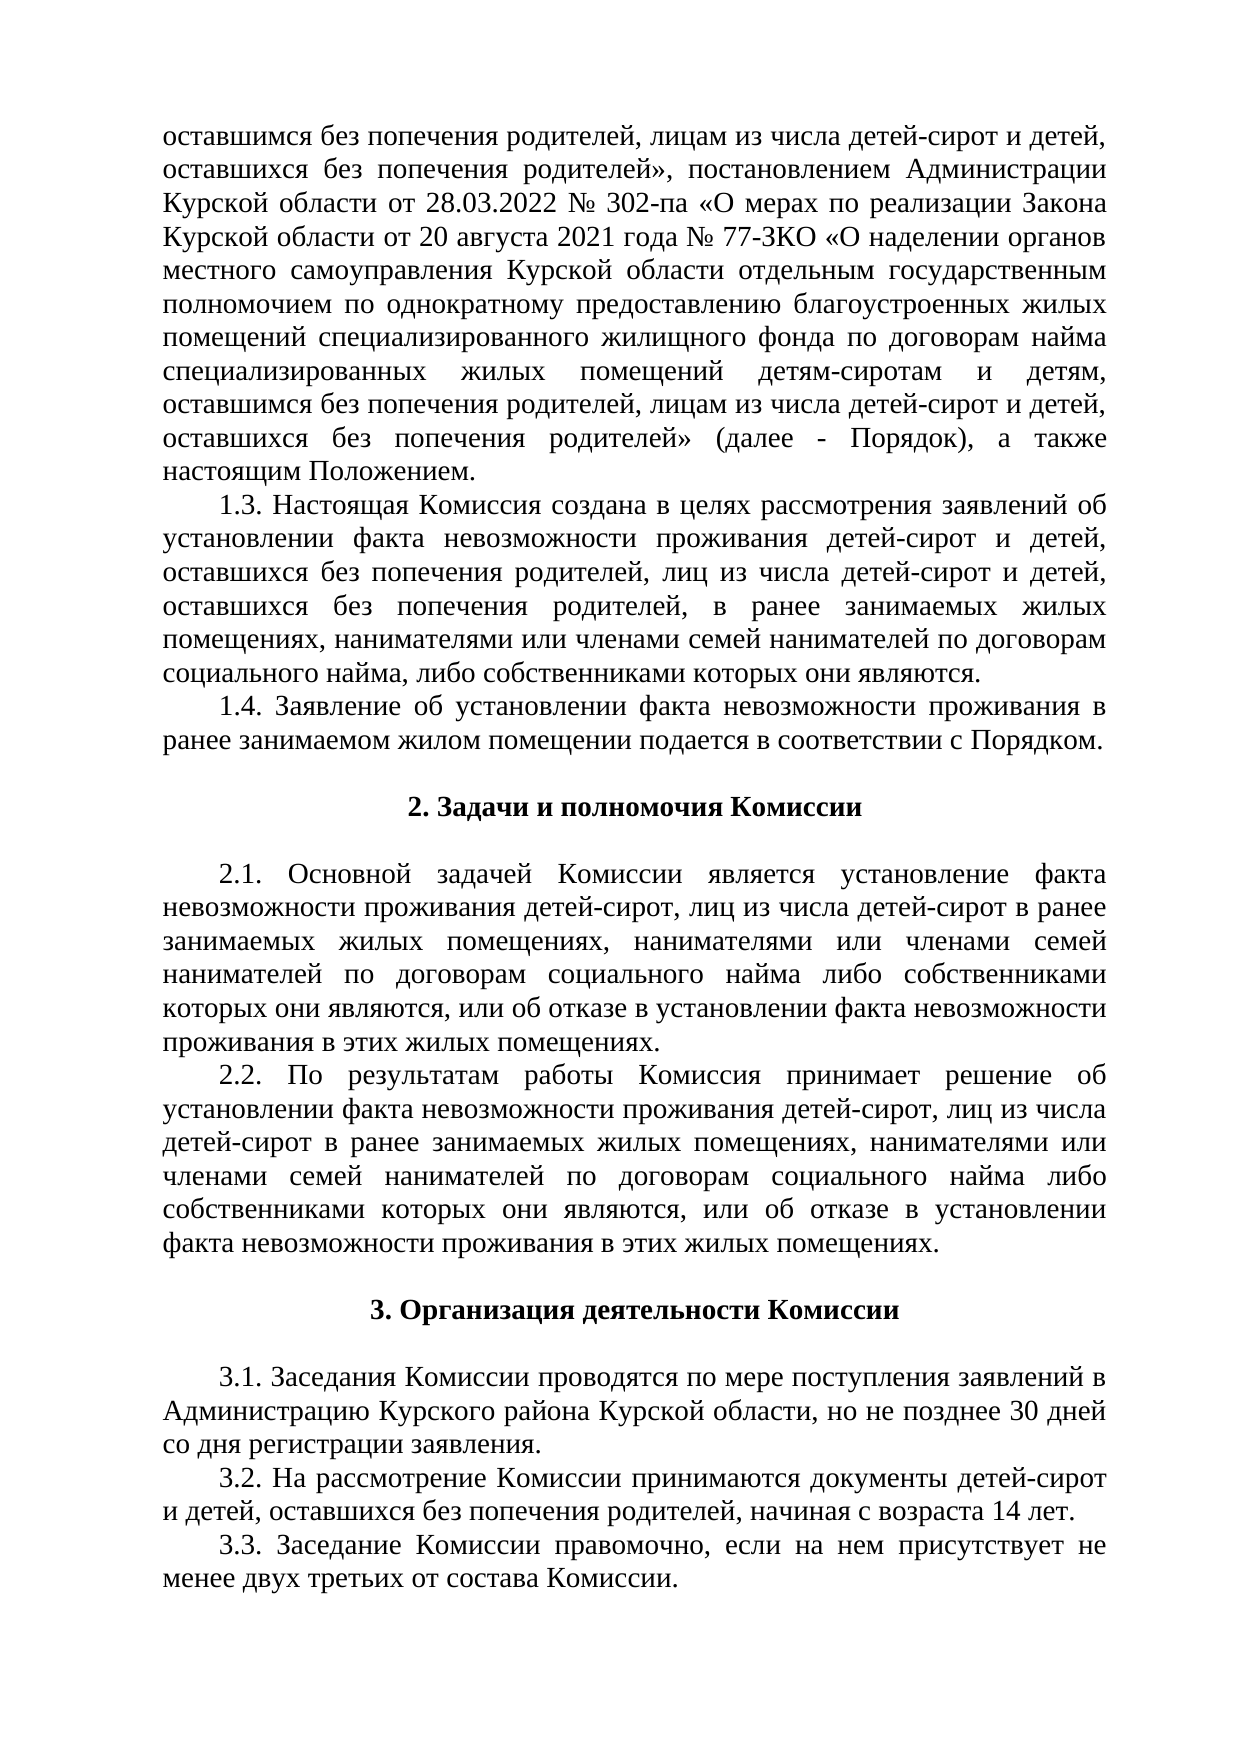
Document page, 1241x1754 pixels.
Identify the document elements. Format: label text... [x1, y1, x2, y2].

text 2.1. Основной задачей Комиссии является установление факта невозможности проживания детей-сирот, лиц из числа детей-сирот в ранее занимаемых жилых помещениях, нанимателями или членами семей нанимателей по договорам социального найма либо собственниками которых они являются, или об отказе в установлении факта невозможности проживания в этих жилых помещениях. [162, 856, 1107, 1057]
text 1.3. Настоящая Комиссия создана в целях рассмотрения заявлений об установлении факта невозможности проживания детей-сирот и детей, оставшихся без попечения родителей, лиц из числа детей-сирот и детей, оставшихся без попечения родителей, в ранее занимаемых жилых помещениях, нанимателями или членами семей нанимателей по договорам социального найма, либо собственниками которых они являются. [162, 487, 1107, 688]
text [162, 118, 1107, 487]
text 3. Организация деятельности Комиссии [162, 1292, 1107, 1326]
text 1.4. Заявление об установлении факта невозможности проживания в ранее занимаемом жилом помещении подается в соответствии с Порядком. [162, 688, 1107, 755]
text 3.2. На рассмотрение Комиссии принимаются документы детей-сирот и детей, оставшихся без попечения родителей, начиная с возраста 14 лет. [162, 1460, 1107, 1527]
text 3.3. Заседание Комиссии правомочно, если на нем присутствует не менее двух третьих от состава Комиссии. [162, 1527, 1107, 1594]
text 2.2. По результатам работы Комиссия принимает решение об установлении факта невозможности проживания детей-сирот, лиц из числа детей-сирот в ранее занимаемых жилых помещениях, нанимателями или членами семей нанимателей по договорам социального найма либо собственниками которых они являются, или об отказе в установлении факта невозможности проживания в этих жилых помещениях. [162, 1057, 1107, 1258]
text 2. Задачи и полномочия Комиссии [162, 789, 1107, 822]
text 3.1. Заседания Комиссии проводятся по мере поступления заявлений в Администрацию Курского района Курской области, но не позднее 30 дней со дня регистрации заявления. [162, 1359, 1107, 1460]
